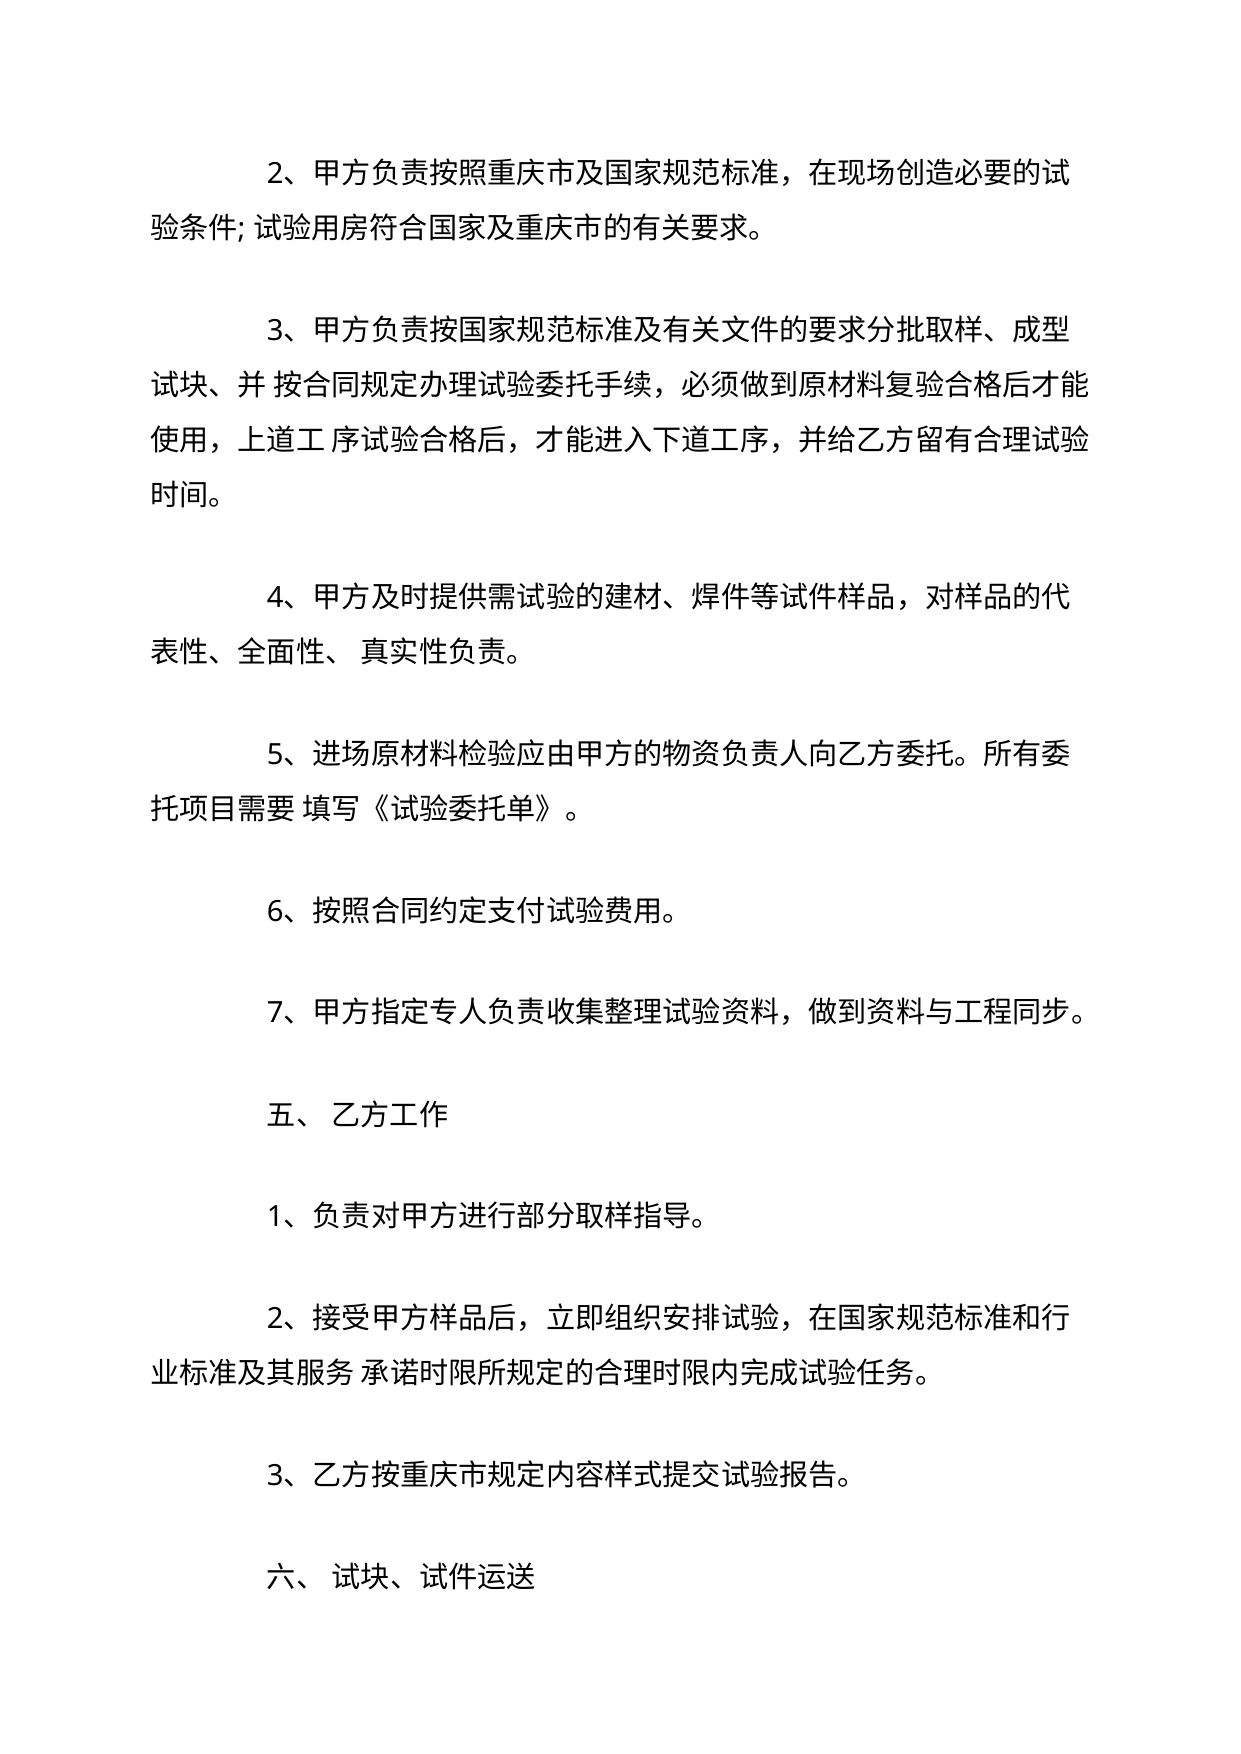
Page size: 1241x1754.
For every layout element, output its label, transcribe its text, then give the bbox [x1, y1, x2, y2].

text 6、按照合同约定支付试验费用。 [150, 887, 1090, 929]
text 1、负责对甲方进行部分取样指导。 [150, 1193, 1090, 1235]
text 5、进场原材料检验应由甲方的物资负责人向乙方委托。所有委托项目需要 填写《试验委托单》。 [150, 730, 1090, 828]
text 3、乙方按重庆市规定内容样式提交试验报告。 [150, 1452, 1090, 1494]
text 2、甲方负责按照重庆市及国家规范标准，在现场创造必要的试验条件; 试验用房符合国家及重庆市的有关要求。 [150, 150, 1090, 247]
text 六、 试块、试件运送 [150, 1553, 1090, 1596]
text 4、甲方及时提供需试验的建材、焊件等试件样品，对样品的代表性、全面性、 真实性负责。 [150, 573, 1090, 671]
text 3、甲方负责按国家规范标准及有关文件的要求分批取样、成型试块、并 按合同规定办理试验委托手续，必须做到原材料复验合格后才能使用，上道工 序试验合格后，才能进入下道工序，并给乙方留有合理试验时间。 [150, 307, 1090, 514]
text 7、甲方指定专人负责收集整理试验资料，做到资料与工程同步。 [150, 989, 1090, 1031]
text 2、接受甲方样品后，立即组织安排试验，在国家规范标准和行业标准及其服务 承诺时限所规定的合理时限内完成试验任务。 [150, 1295, 1090, 1392]
text 五、 乙方工作 [150, 1091, 1090, 1133]
